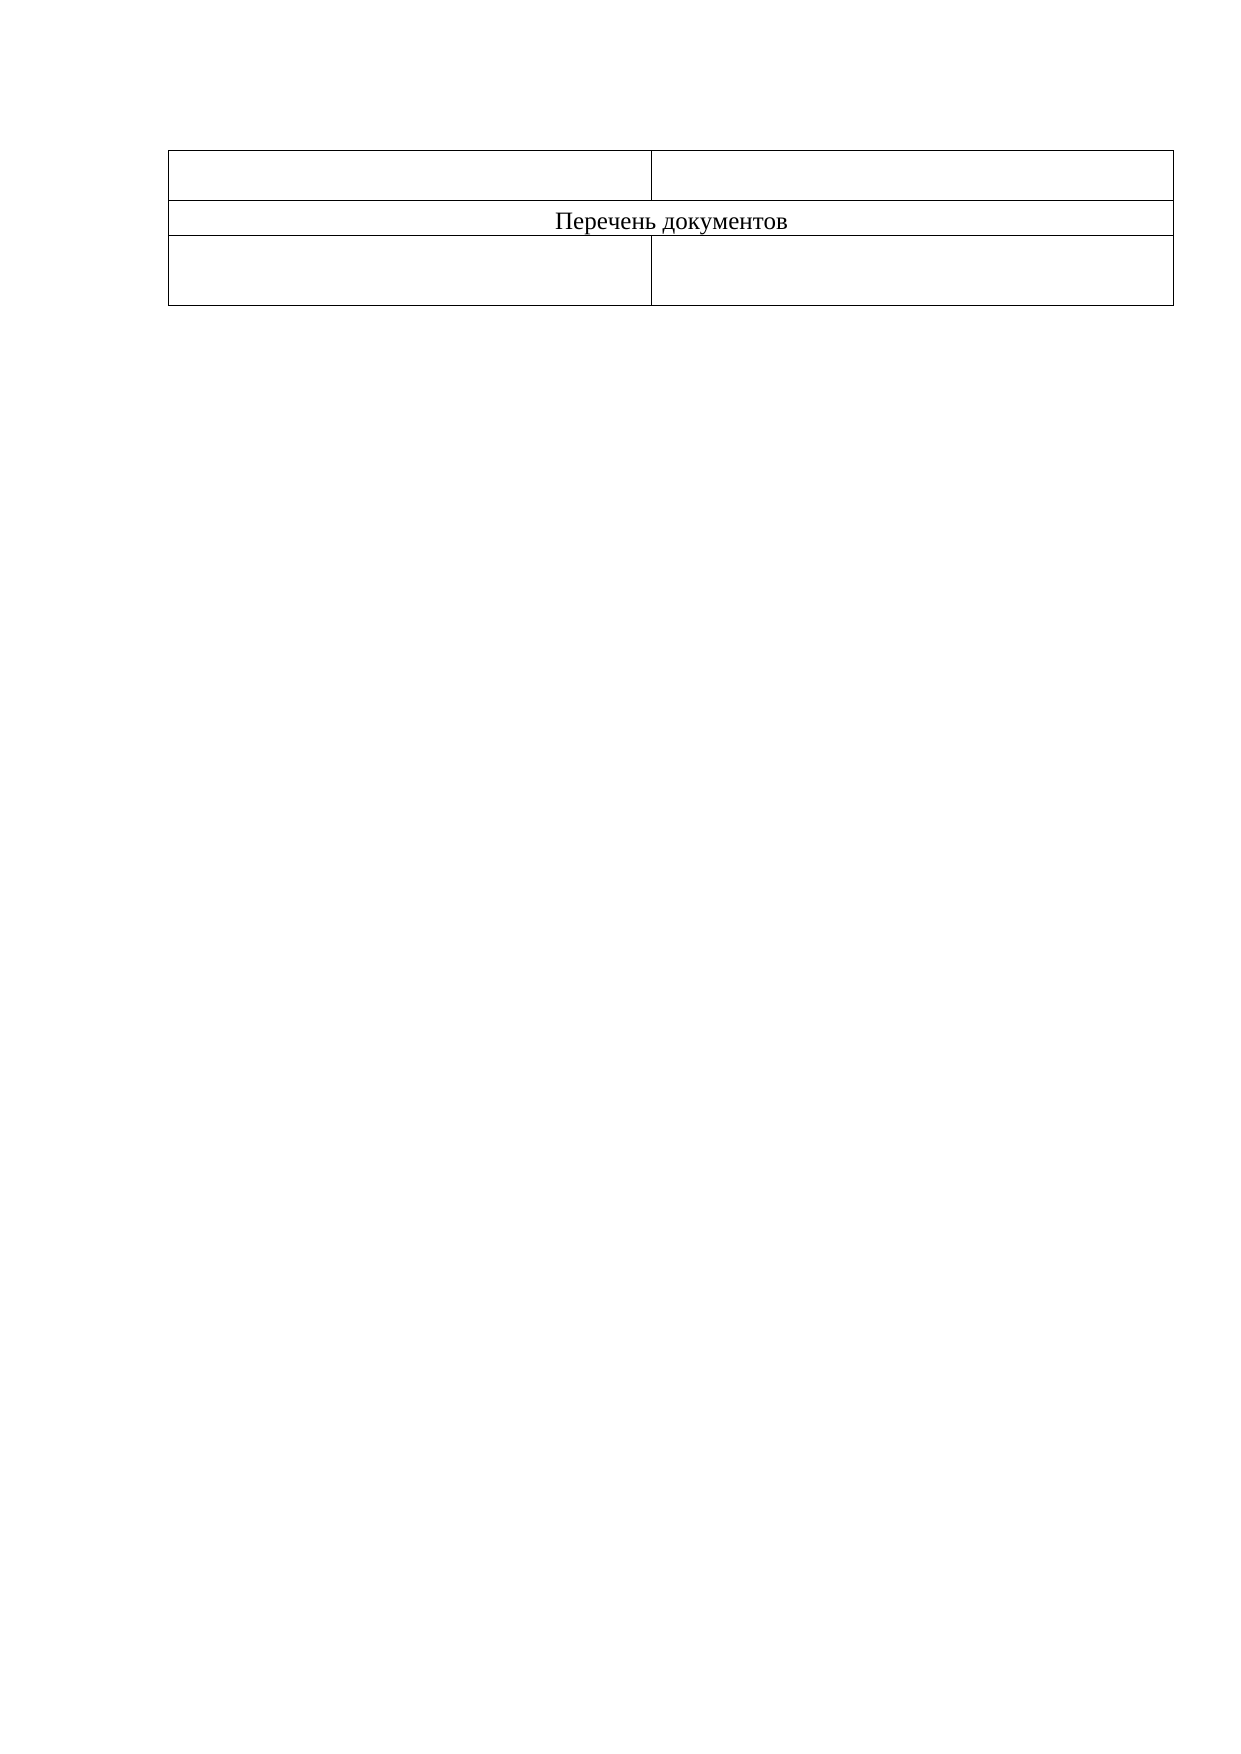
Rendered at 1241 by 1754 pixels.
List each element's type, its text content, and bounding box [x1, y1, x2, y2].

table_cell [169, 236, 651, 305]
table_cell [652, 151, 1173, 200]
table_cell Перечень документов [169, 201, 1173, 235]
table_cell [169, 151, 651, 200]
table_cell [652, 236, 1173, 305]
